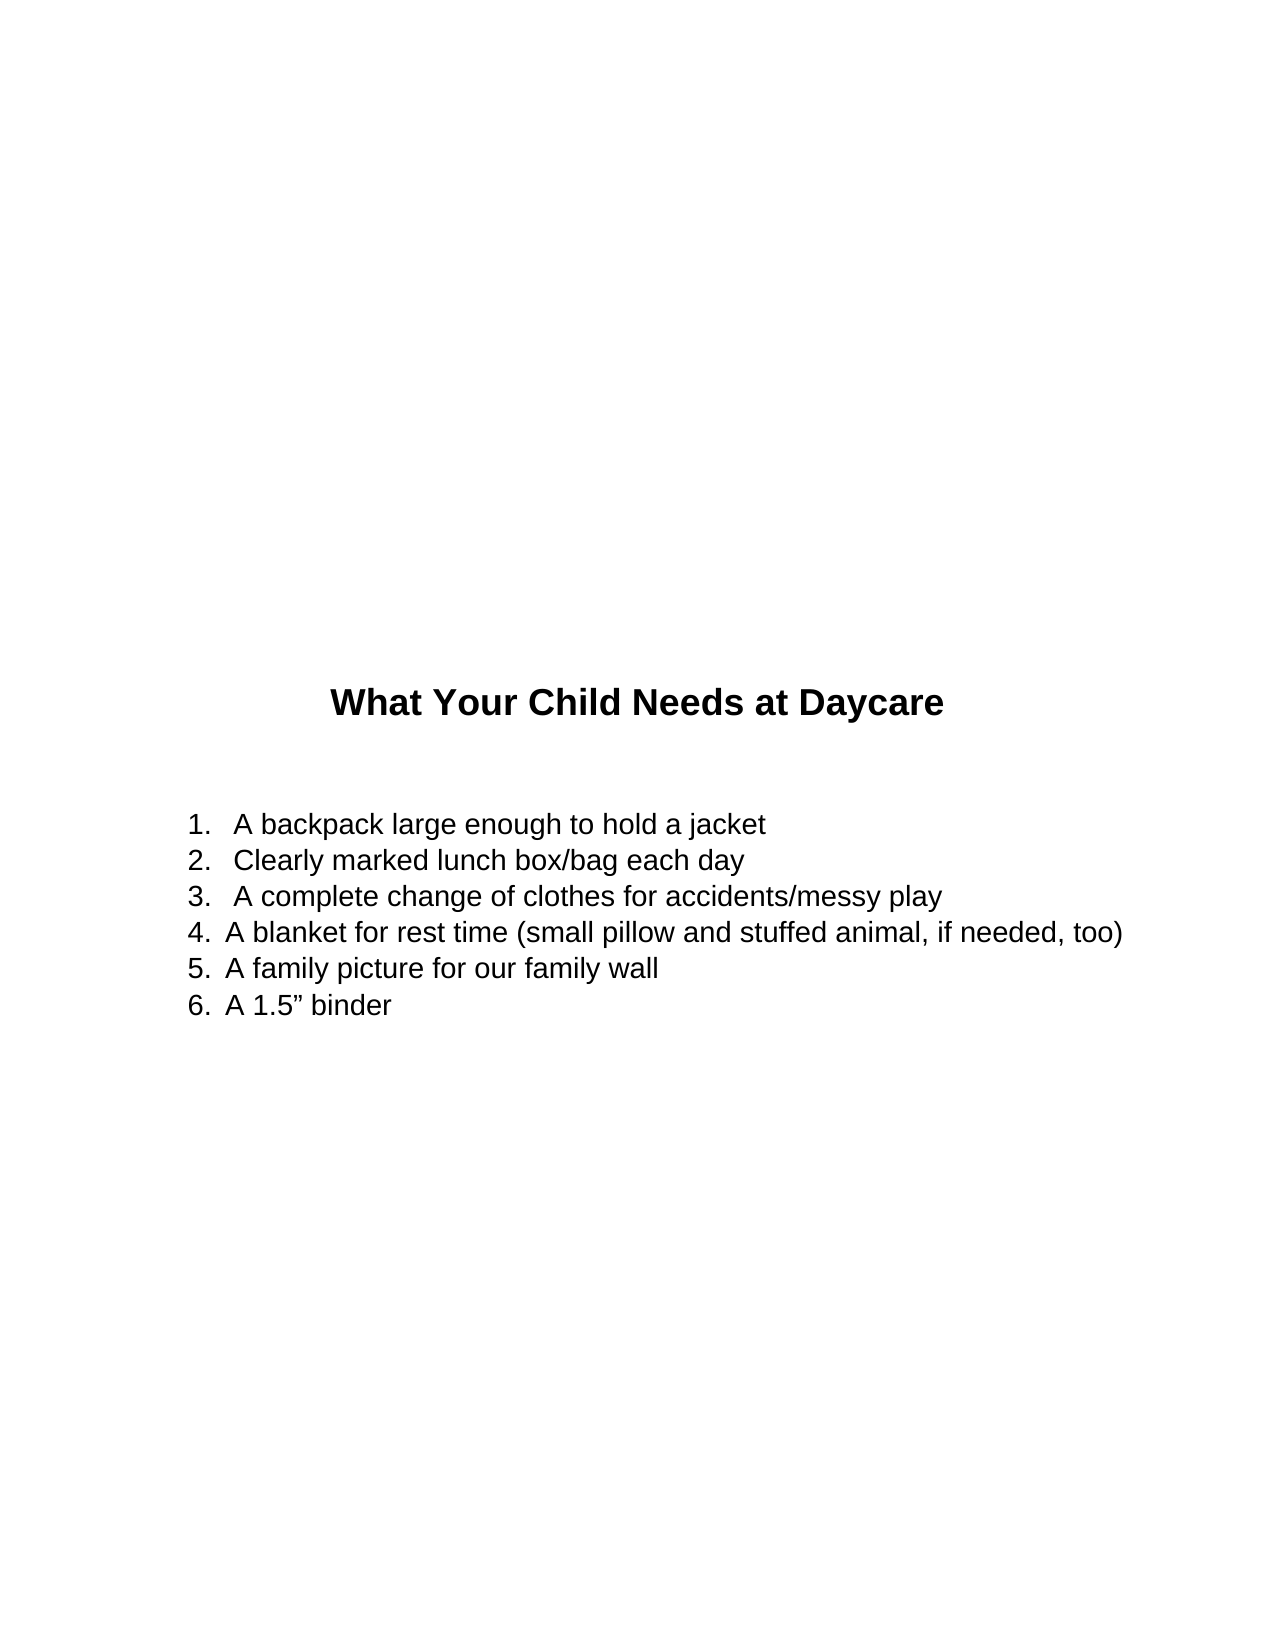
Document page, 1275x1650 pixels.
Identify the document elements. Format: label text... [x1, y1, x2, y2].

list Clearly marked lunch box/bag each day [187, 843, 1125, 877]
list A blanket for rest time (small pillow and stuffed animal, if needed, too) [187, 915, 1125, 949]
list A 1.5” binder [187, 988, 1125, 1021]
list A complete change of clothes for accidents/messy play [187, 879, 1125, 913]
list A family picture for our family wall [187, 952, 1125, 985]
text What Your Child Needs at Daycare [150, 681, 1125, 724]
list A backpack large enough to hold a jacket [187, 807, 1125, 841]
